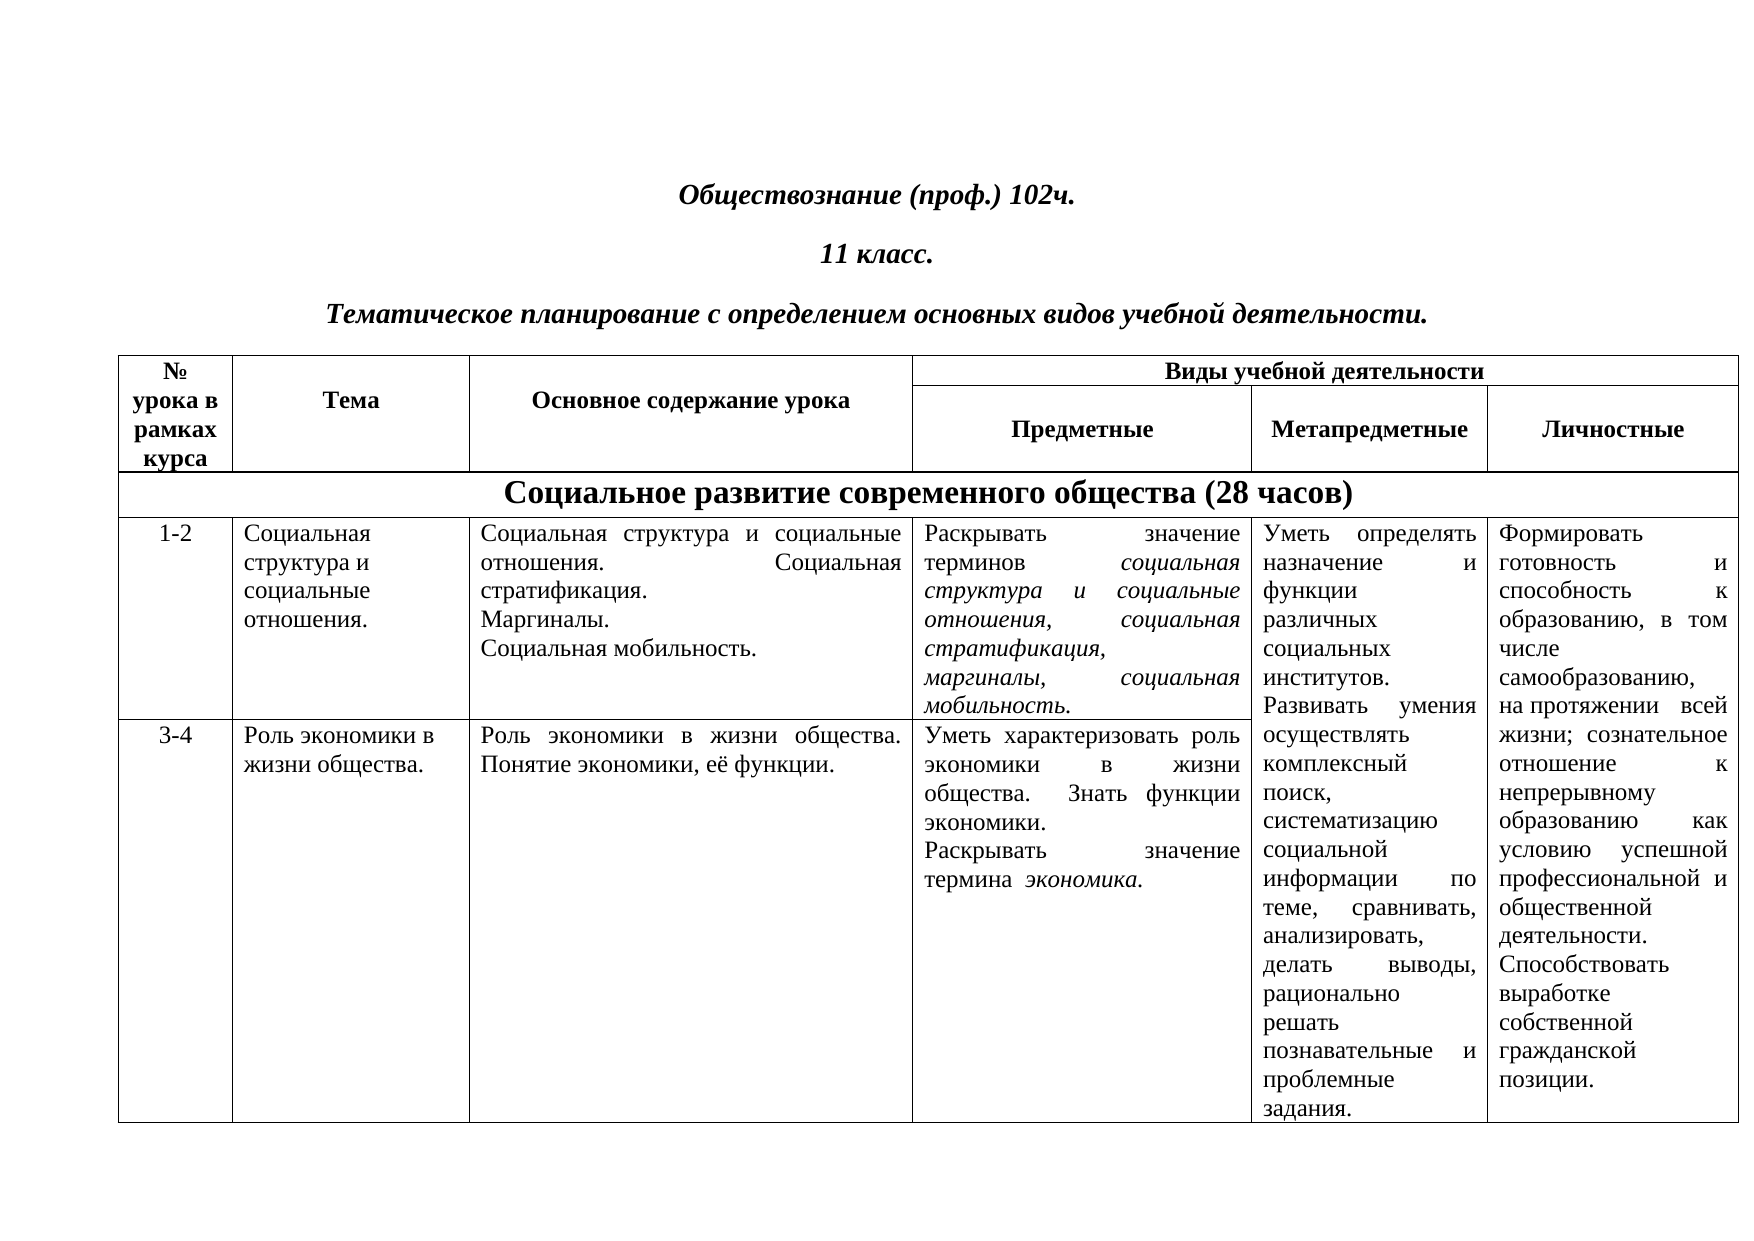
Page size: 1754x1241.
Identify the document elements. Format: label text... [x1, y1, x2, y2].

table_cell Роль экономики в жизни общества. Понятие экономики, её функции. [470, 720, 912, 1122]
table_cell Социальная структура и социальные отношения. [233, 518, 469, 719]
table_cell Раскрывать значение терминов социальная структура и социальные отношения, социальная стратификация, маргиналы, социальная мобильность. [913, 518, 1251, 719]
table_cell Метапредметные [1252, 386, 1487, 471]
table_cell Уметь характеризовать роль экономики в жизни общества. Знать функции экономики. Раскрывать значение термина экономика. [913, 720, 1251, 1122]
text Тематическое планирование с определением основных видов учебной деятельности. [74, 296, 1636, 329]
table_cell Социальная структура и социальные отношения. Социальная стратификация. Маргиналы. Социальная мобильность. [470, 518, 912, 719]
text 11 класс. [74, 237, 1636, 270]
table_cell Предметные [913, 386, 1251, 471]
table_header Тема [233, 356, 469, 471]
table_header Виды учебной деятельности [913, 356, 1738, 385]
table_cell Роль экономики в жизни общества. [233, 720, 469, 1122]
table_cell Уметь определять назначение и функции различных социальных институтов. Развивать умения осуществлять комплексный поиск, систематизацию социальной информации по теме, сравнивать, анализировать, делать выводы, рационально решать познавательные и проблемные задания. [1252, 518, 1487, 1122]
table_cell 1-2 [119, 518, 232, 719]
table_header № урока в рамках курса [119, 356, 232, 471]
text Обществознание (проф.) 102ч. [74, 177, 1636, 211]
table_header Основное содержание урока [470, 356, 912, 471]
table_cell Личностные [1488, 386, 1738, 471]
table_cell Социальное развитие современного общества (28 часов) [119, 473, 1738, 517]
table_cell 3-4 [119, 720, 232, 1122]
table_cell Формировать готовность и способность к образованию, в том числе самообразованию, на протяжении всей жизни; сознательное отношение к непрерывному образованию как условию успешной профессиональной и общественной деятельности. Способствовать выработке собственной гражданской позиции. [1488, 518, 1738, 1122]
